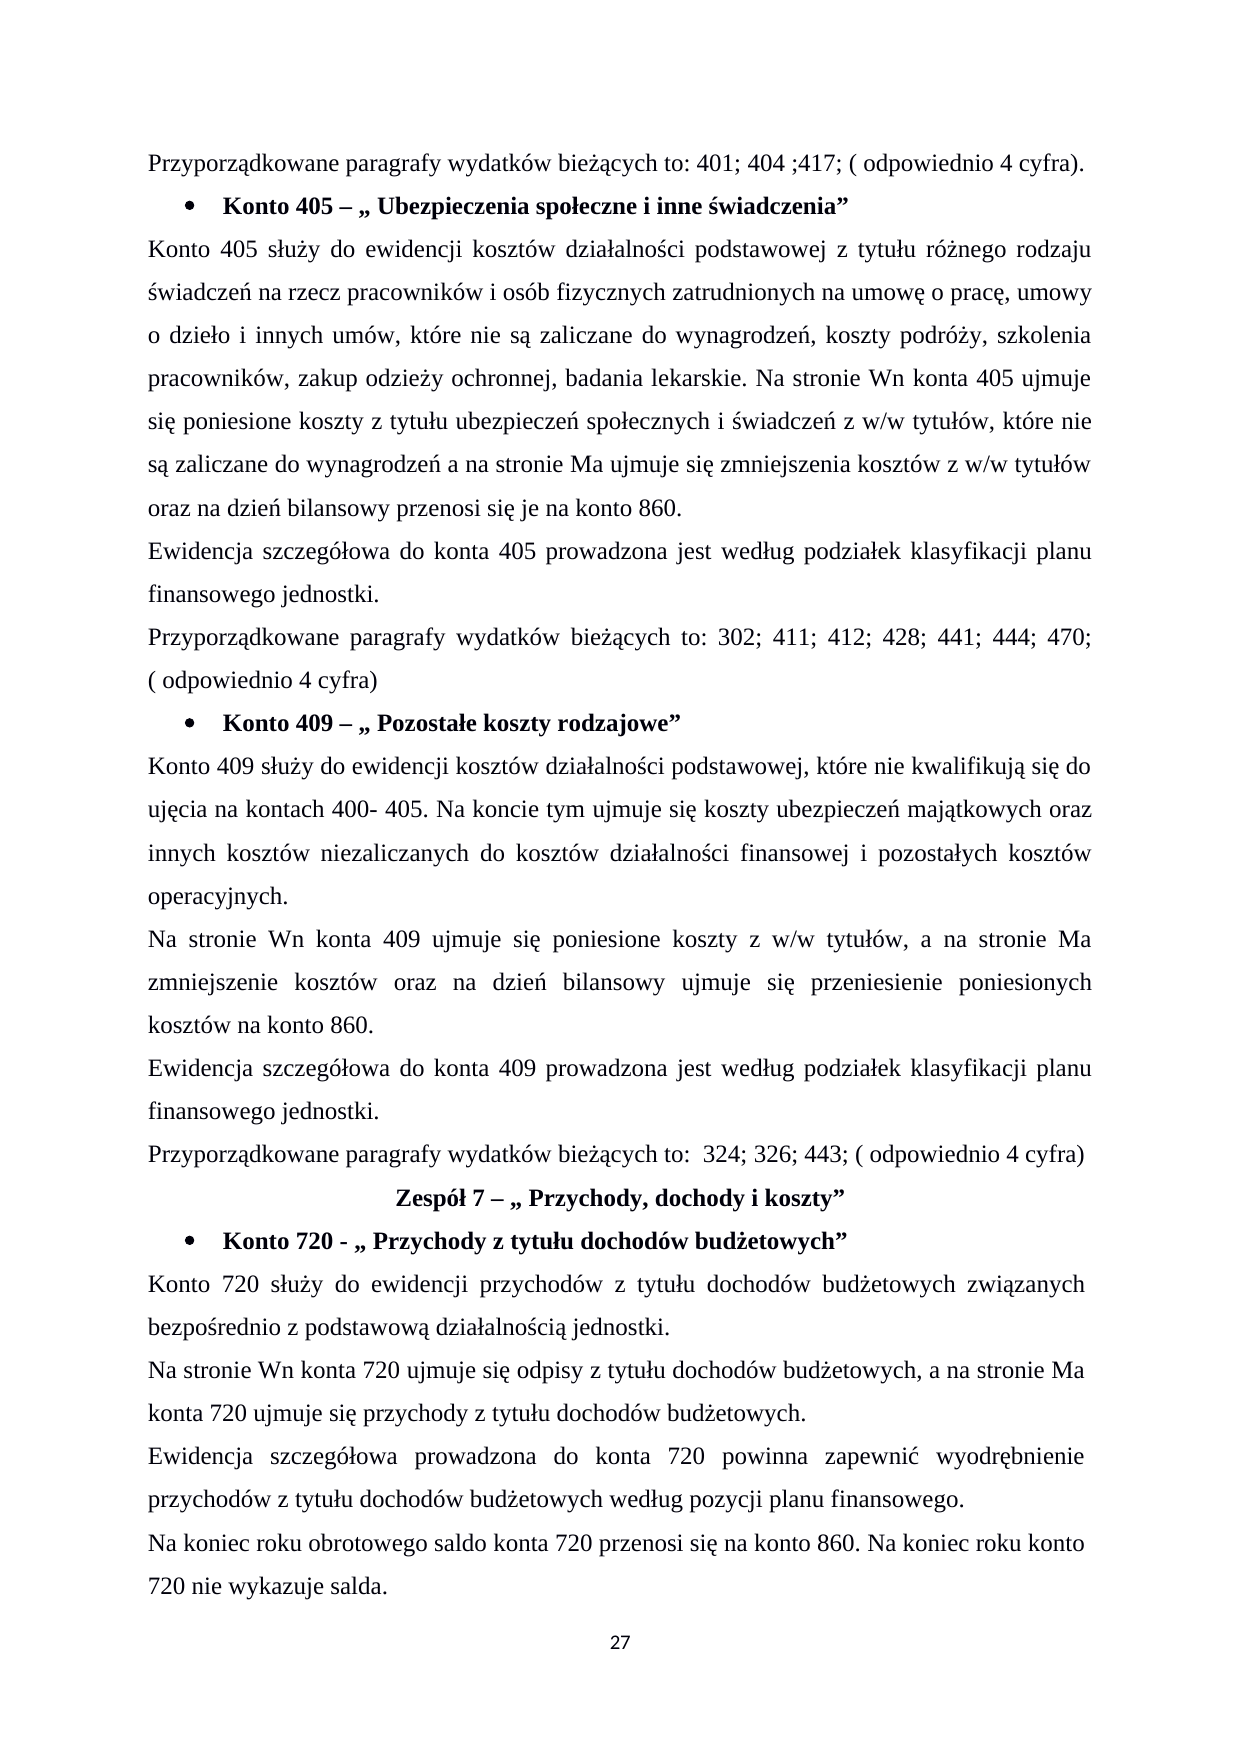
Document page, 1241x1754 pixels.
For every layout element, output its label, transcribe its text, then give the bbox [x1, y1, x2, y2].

text Na stronie Wn konta 409 ujmuje się poniesione koszty z w/w tytułów, a na stronie Ma zmniejszenie kosztów oraz na dzień bilansowy ujmuje się przeniesienie poniesionych kosztów na konto 860. [148, 924, 1093, 1039]
text Przyporządkowane paragrafy wydatków bieżących to: 302; 411; 412; 428; 441; 444; 470; ( odpowiednio 4 cyfra) [148, 622, 1093, 694]
text Ewidencja szczegółowa do konta 405 prowadzona jest według podziałek klasyfikacji planu finansowego jednostki. [148, 536, 1093, 608]
text Konto 405 służy do ewidencji kosztów działalności podstawowej z tytułu różnego rodzaju świadczeń na rzecz pracowników i osób fizycznych zatrudnionych na umowę o pracę, umowy o dzieło i innych umów, które nie są zaliczane do wynagrodzeń, koszty podróży, szkolenia pracowników, zakup odzieży ochronnej, badania lekarskie. Na stronie Wn konta 405 ujmuje się poniesione koszty z tytułu ubezpieczeń społecznych i świadczeń z w/w tytułów, które nie są zaliczane do wynagrodzeń a na stronie Ma ujmuje się zmniejszenia kosztów z w/w tytułów oraz na dzień bilansowy przenosi się je na konto 860. [148, 234, 1093, 521]
text Ewidencja szczegółowa do konta 409 prowadzona jest według podziałek klasyfikacji planu finansowego jednostki. [148, 1053, 1093, 1125]
list Konto 409 – „ Pozostałe koszty rodzajowe” [185, 708, 1093, 737]
text Przyporządkowane paragrafy wydatków bieżących to: 324; 326; 443; ( odpowiednio 4 cyfra) [148, 1139, 1093, 1168]
list Konto 720 - „ Przychody z tytułu dochodów budżetowych” [185, 1226, 1093, 1254]
text Na stronie Wn konta 720 ujmuje się odpisy z tytułu dochodów budżetowych, a na stronie Ma konta 720 ujmuje się przychody z tytułu dochodów budżetowych. [148, 1355, 1085, 1427]
text Zespół 7 – „ Przychody, dochody i koszty” [148, 1183, 1093, 1211]
text Przyporządkowane paragrafy wydatków bieżących to: 401; 404 ;417; ( odpowiednio 4 cyfra). [148, 148, 1093, 176]
text Na koniec roku obrotowego saldo konta 720 przenosi się na konto 860. Na koniec roku konto 720 nie wykazuje salda. [148, 1528, 1085, 1599]
text Konto 409 służy do ewidencji kosztów działalności podstawowej, które nie kwalifikują się do ujęcia na kontach 400- 405. Na koncie tym ujmuje się koszty ubezpieczeń majątkowych oraz innych kosztów niezaliczanych do kosztów działalności finansowej i pozostałych kosztów operacyjnych. [148, 751, 1093, 909]
text Konto 720 służy do ewidencji przychodów z tytułu dochodów budżetowych związanych bezpośrednio z podstawową działalnością jednostki. [148, 1269, 1086, 1341]
list Konto 405 – „ Ubezpieczenia społeczne i inne świadczenia” [185, 191, 1093, 219]
text Ewidencja szczegółowa prowadzona do konta 720 powinna zapewnić wyodrębnienie przychodów z tytułu dochodów budżetowych według pozycji planu finansowego. [148, 1441, 1085, 1513]
